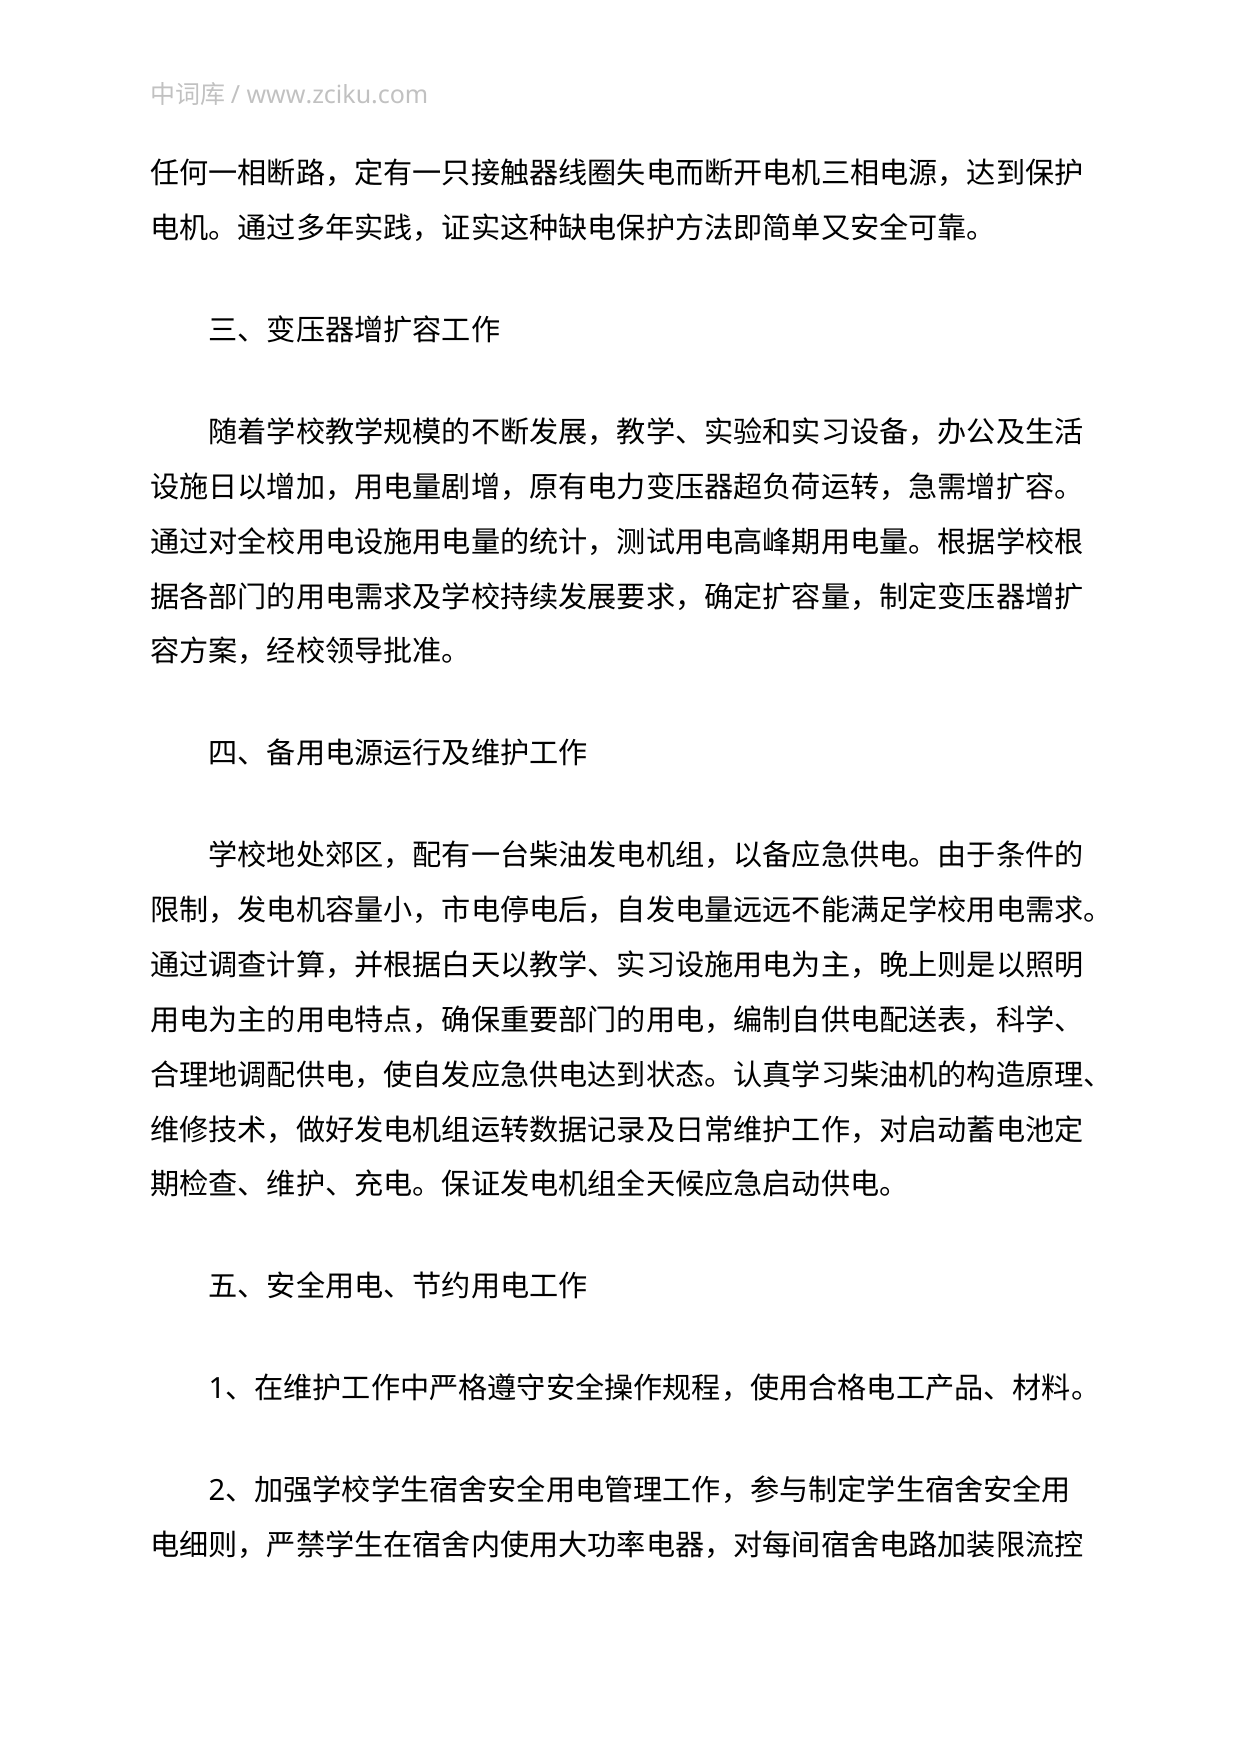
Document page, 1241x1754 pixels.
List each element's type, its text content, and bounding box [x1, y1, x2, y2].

text 学校地处郊区，配有一台柴油发电机组，以备应急供电。由于条件的限制，发电机容量小，市电停电后，自发电量远远不能满足学校用电需求。通过调查计算，并根据白天以教学、实习设施用电为主，晚上则是以照明用电为主的用电特点，确保重要部门的用电，编制自供电配送表，科学、合理地调配供电，使自发应急供电达到状态。认真学习柴油机的构造原理、维修技术，做好发电机组运转数据记录及日常维护工作，对启动蓄电池定期检查、维护、充电。保证发电机组全天候应急启动供电。 [150, 832, 1090, 1203]
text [150, 1466, 1090, 1564]
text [150, 150, 1090, 247]
text 四、备用电源运行及维护工作 [150, 730, 1090, 772]
text 1、在维护工作中严格遵守安全操作规程，使用合格电工产品、材料。 [150, 1364, 1090, 1407]
text 三、变压器增扩容工作 [150, 307, 1090, 349]
text 随着学校教学规模的不断发展，教学、实验和实习设备，办公及生活设施日以增加，用电量剧增，原有电力变压器超负荷运转，急需增扩容。通过对全校用电设施用电量的统计，测试用电高峰期用电量。根据学校根据各部门的用电需求及学校持续发展要求，确定扩容量，制定变压器增扩容方案，经校领导批准。 [150, 408, 1090, 670]
text 五、安全用电、节约用电工作 [150, 1263, 1090, 1305]
